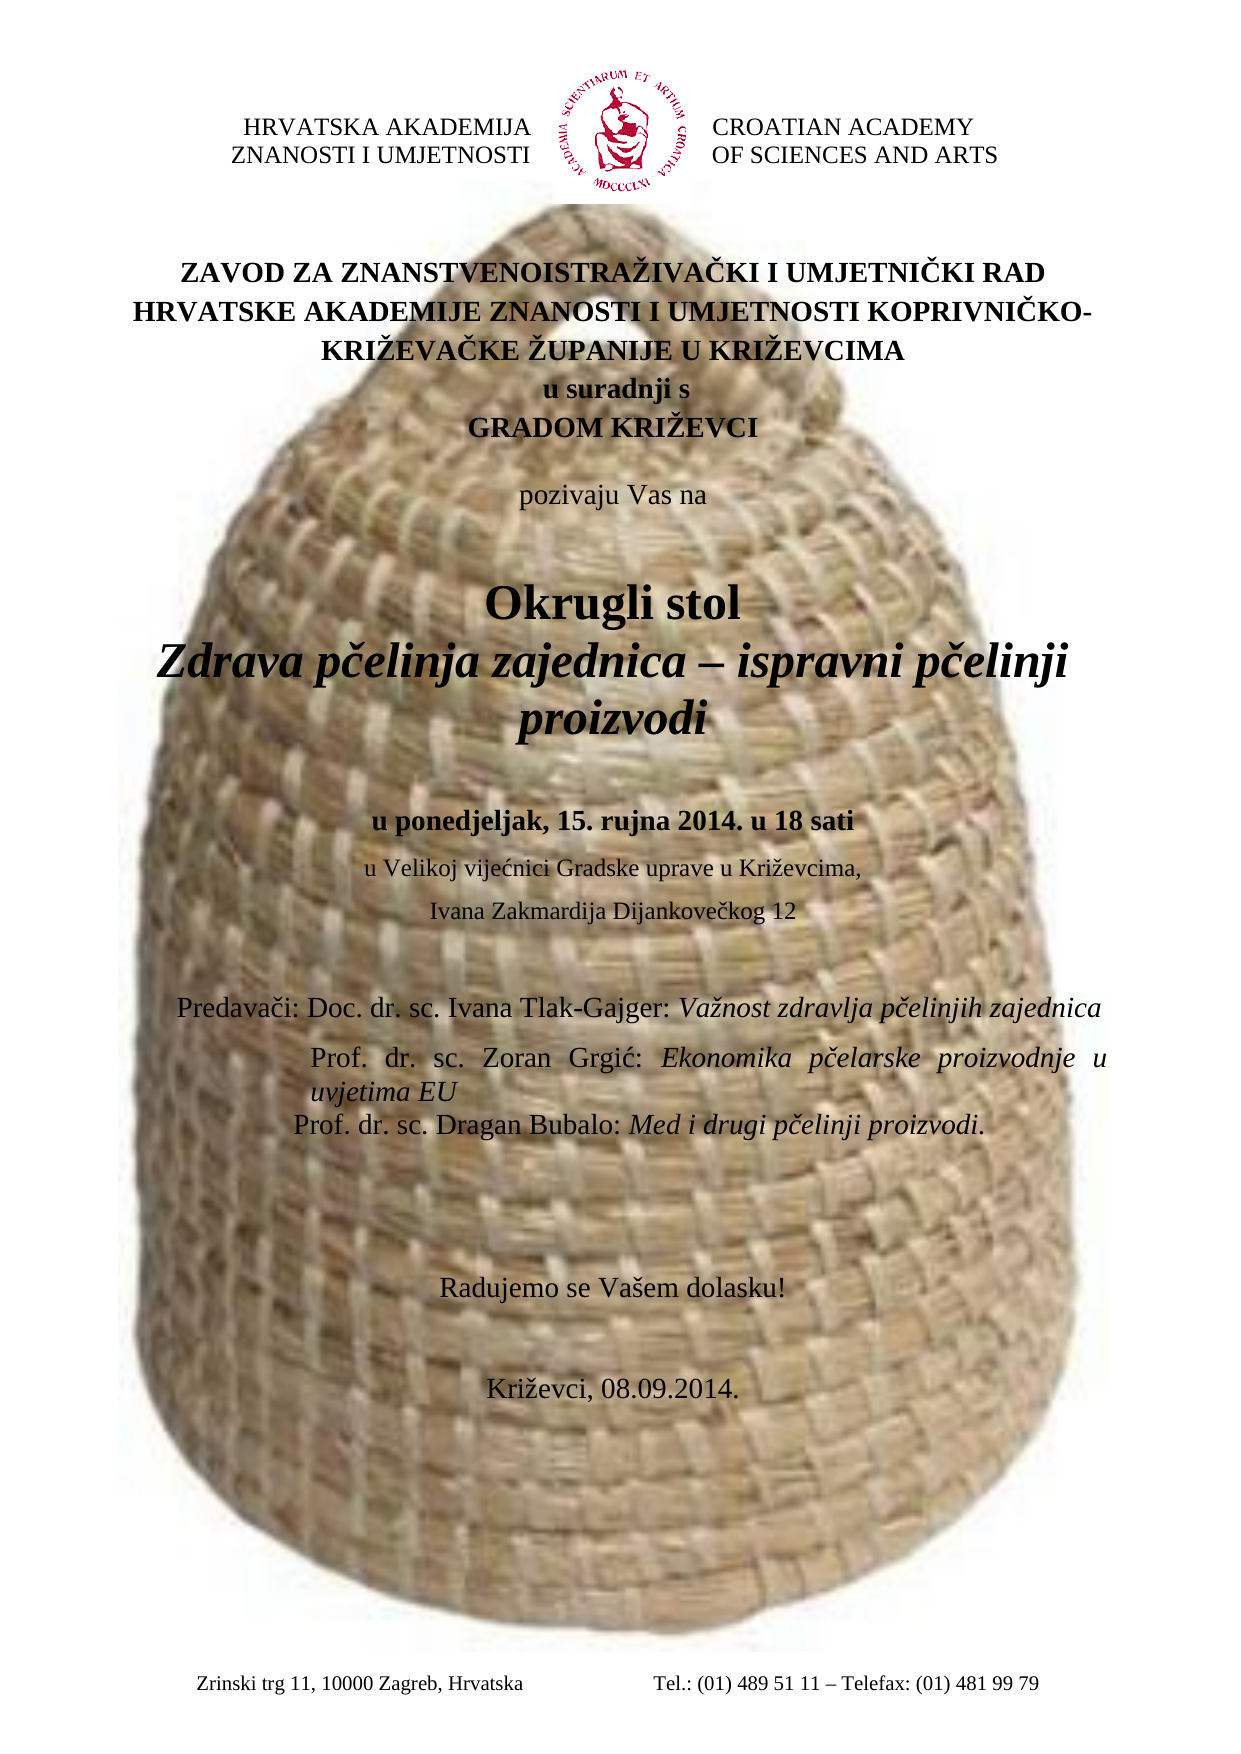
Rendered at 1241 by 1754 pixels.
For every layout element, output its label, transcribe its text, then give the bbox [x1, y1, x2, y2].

text u ponedjeljak, 15. rujna 2014. u 18 sati [118, 803, 1107, 836]
text Predavači: Doc. dr. sc. Ivana Tlak-Gajger: Važnost zdravlja pčelinjih zajednica [118, 990, 1107, 1023]
picture [118, 56, 1108, 1652]
title ZAVOD ZA ZNANSTVENOISTRAŽIVAČKI I UMJETNIČKI RAD HRVATSKE AKADEMIJE ZNANOSTI I UMJETNOSTI KOPRIVNIČKO-KRIŽEVAČKE ŽUPANIJE U KRIŽEVCIMA [118, 256, 1107, 366]
text u Velikoj vijećnici Gradske uprave u Križevcima, [118, 853, 1107, 882]
title GRADOM KRIŽEVCI [118, 410, 1107, 443]
text Radujemo se Vašem dolasku! [118, 1271, 1107, 1304]
text pozivaju Vas na [118, 477, 1107, 511]
text Prof. dr. sc. Dragan Bubalo: Med i drugi pčelinji proizvodi. [118, 1107, 1107, 1141]
title u suradnji s [118, 371, 1107, 405]
text Ivana Zakmardija Dijankovečkog 12 [118, 896, 1107, 925]
text Zdrava pčelinja zajednica – ispravni pčelinji proizvodi [118, 630, 1107, 745]
text Križevci, 08.09.2014. [118, 1371, 1107, 1433]
text Okrugli stol [118, 573, 1107, 630]
text Prof. dr. sc. Zoran Grgić: Ekonomika pčelarske proizvodnje u uvjetima EU [310, 1040, 1107, 1107]
